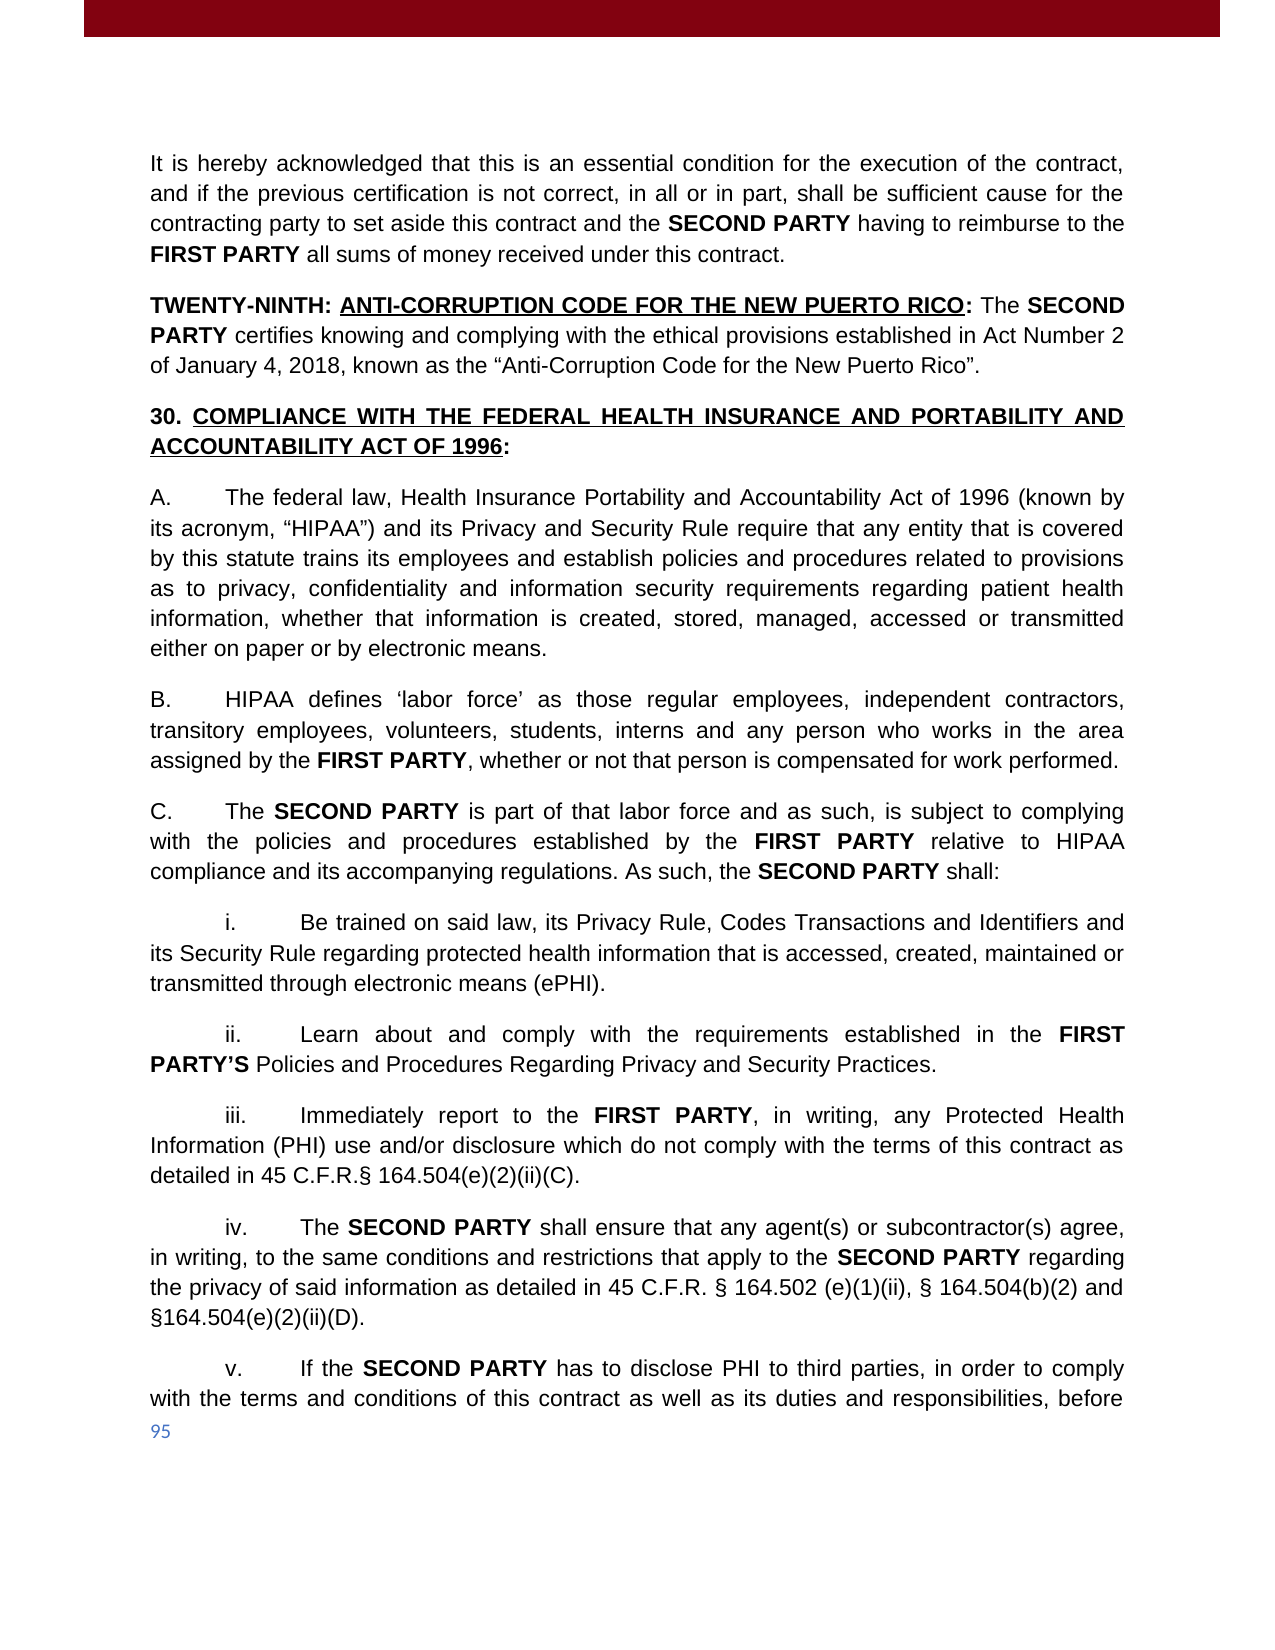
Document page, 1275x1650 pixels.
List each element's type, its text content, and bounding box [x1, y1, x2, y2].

text ii. Learn about and comply with the requirements established in the FIRST PARTY’S Policies and Procedures Regarding Privacy and Security Practices. [150, 1021, 1125, 1077]
text A. The federal law, Health Insurance Portability and Accountability Act of 1996 (known by its acronym, “HIPAA”) and its Privacy and Security Rule require that any entity that is covered by this statute trains its employees and establish policies and procedures related to provisions as to privacy, confidentiality and information security requirements regarding patient health information, whether that information is created, stored, managed, accessed or transmitted either on paper or by electronic means. [150, 484, 1125, 662]
text TWENTY-NINTH: ANTI-CORRUPTION CODE FOR THE NEW PUERTO RICO: The SECOND PARTY certifies knowing and complying with the ethical provisions established in Act Number 2 of January 4, 2018, known as the “Anti-Corruption Code for the New Puerto Rico”. [150, 292, 1125, 378]
text 30. COMPLIANCE WITH THE FEDERAL HEALTH INSURANCE AND PORTABILITY AND ACCOUNTABILITY ACT OF 1996: [150, 403, 1125, 460]
text C. The SECOND PARTY is part of that labor force and as such, is subject to complying with the policies and procedures established by the FIRST PARTY relative to HIPAA compliance and its accompanying regulations. As such, the SECOND PARTY shall: [150, 798, 1125, 885]
text It is hereby acknowledged that this is an essential condition for the execution of the contract, and if the previous certification is not correct, in all or in part, shall be sufficient cause for the contracting party to set aside this contract and the SECOND PARTY having to reimburse to the FIRST PARTY all sums of money received under this contract. [150, 150, 1125, 267]
text i. Be trained on said law, its Privacy Rule, Codes Transactions and Identifiers and its Security Rule regarding protected health information that is accessed, created, maintained or transmitted through electronic means (ePHI). [150, 909, 1125, 996]
text iv. The SECOND PARTY shall ensure that any agent(s) or subcontractor(s) agree, in writing, to the same conditions and restrictions that apply to the SECOND PARTY regarding the privacy of said information as detailed in 45 C.F.R. § 164.502 (e)(1)(ii), § 164.504(b)(2) and §164.504(e)(2)(ii)(D). [150, 1213, 1125, 1331]
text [150, 1355, 1125, 1412]
text B. HIPAA defines ‘labor force’ as those regular employees, independent contractors, transitory employees, volunteers, students, interns and any person who works in the area assigned by the FIRST PARTY, whether or not that person is compensated for work performed. [150, 686, 1125, 773]
text iii. Immediately report to the FIRST PARTY, in writing, any Protected Health Information (PHI) use and/or disclosure which do not comply with the terms of this contract as detailed in 45 C.F.R.§ 164.504(e)(2)(ii)(C). [150, 1102, 1125, 1189]
